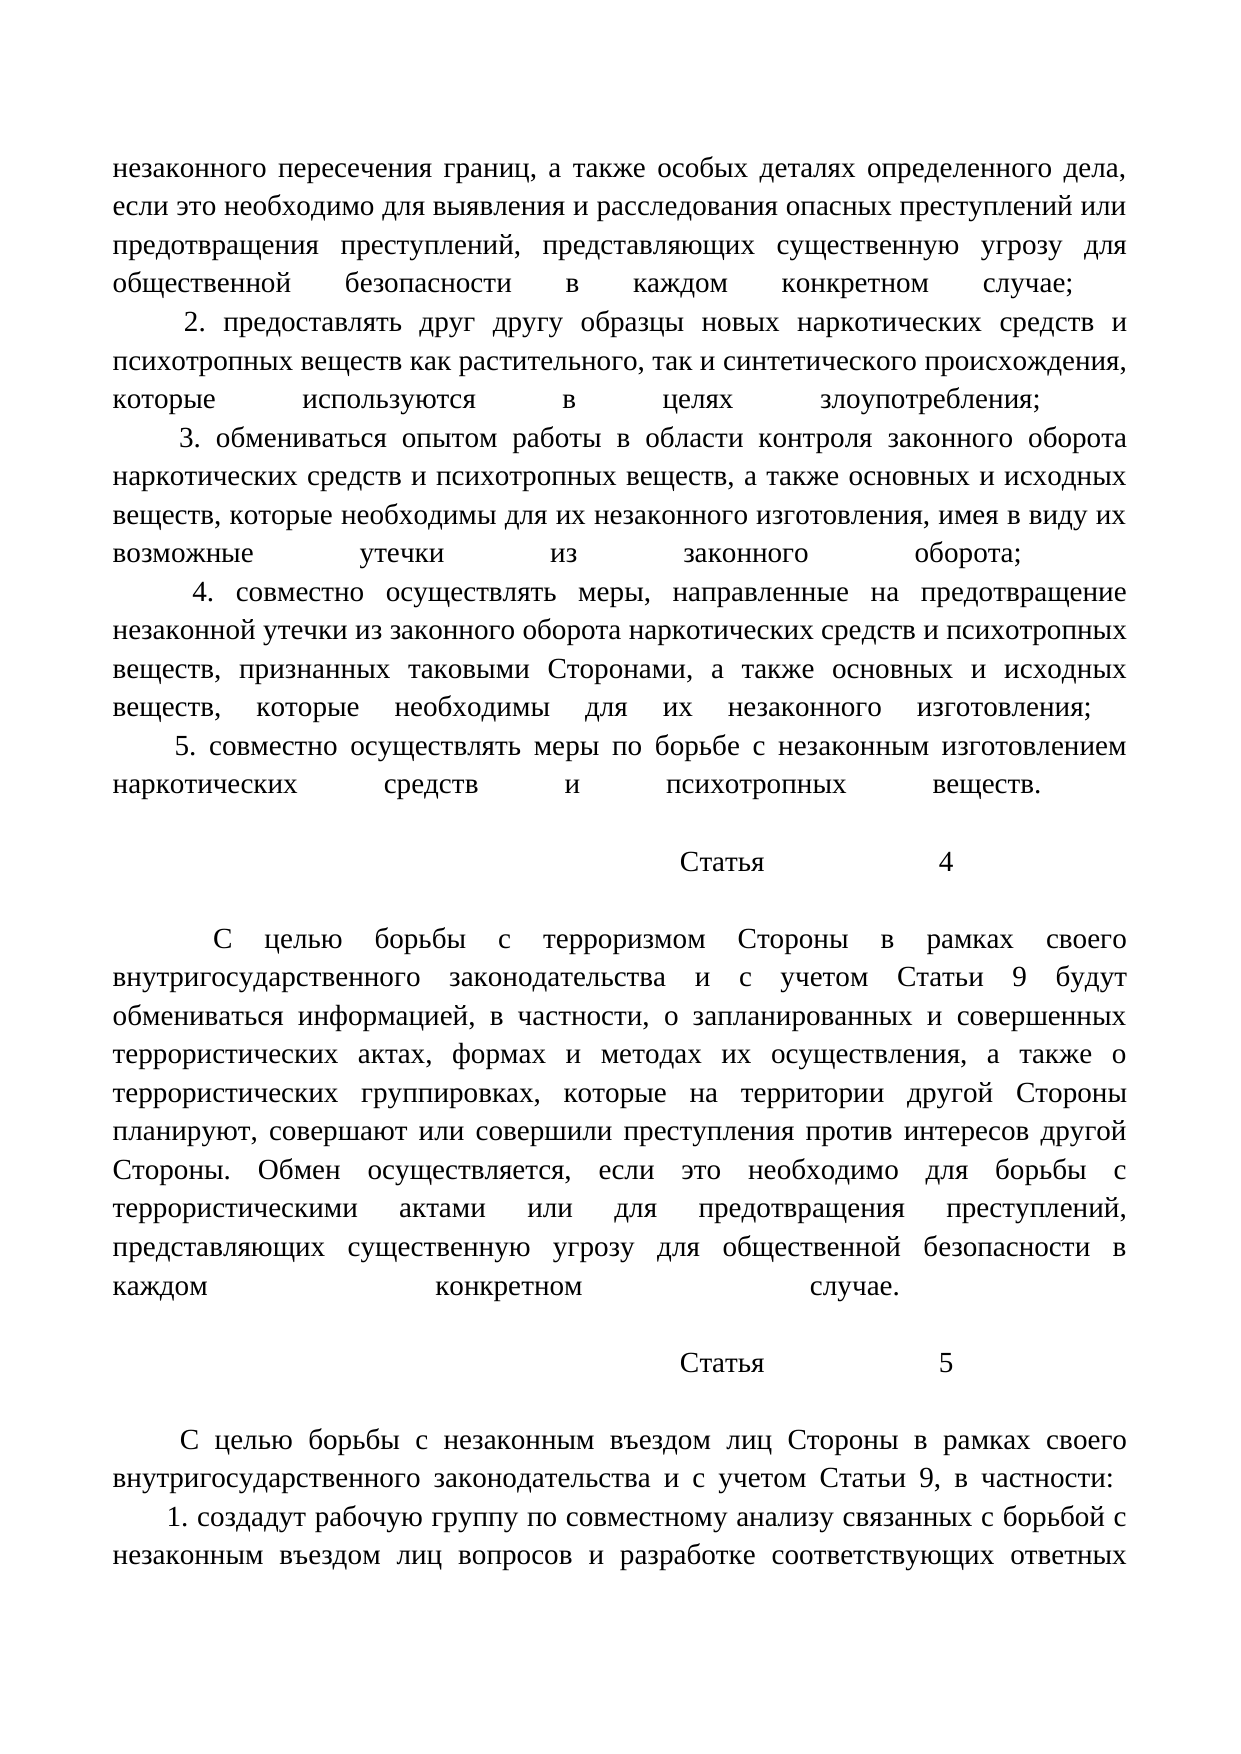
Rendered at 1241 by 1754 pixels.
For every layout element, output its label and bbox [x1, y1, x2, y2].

text [112, 150, 1128, 1571]
